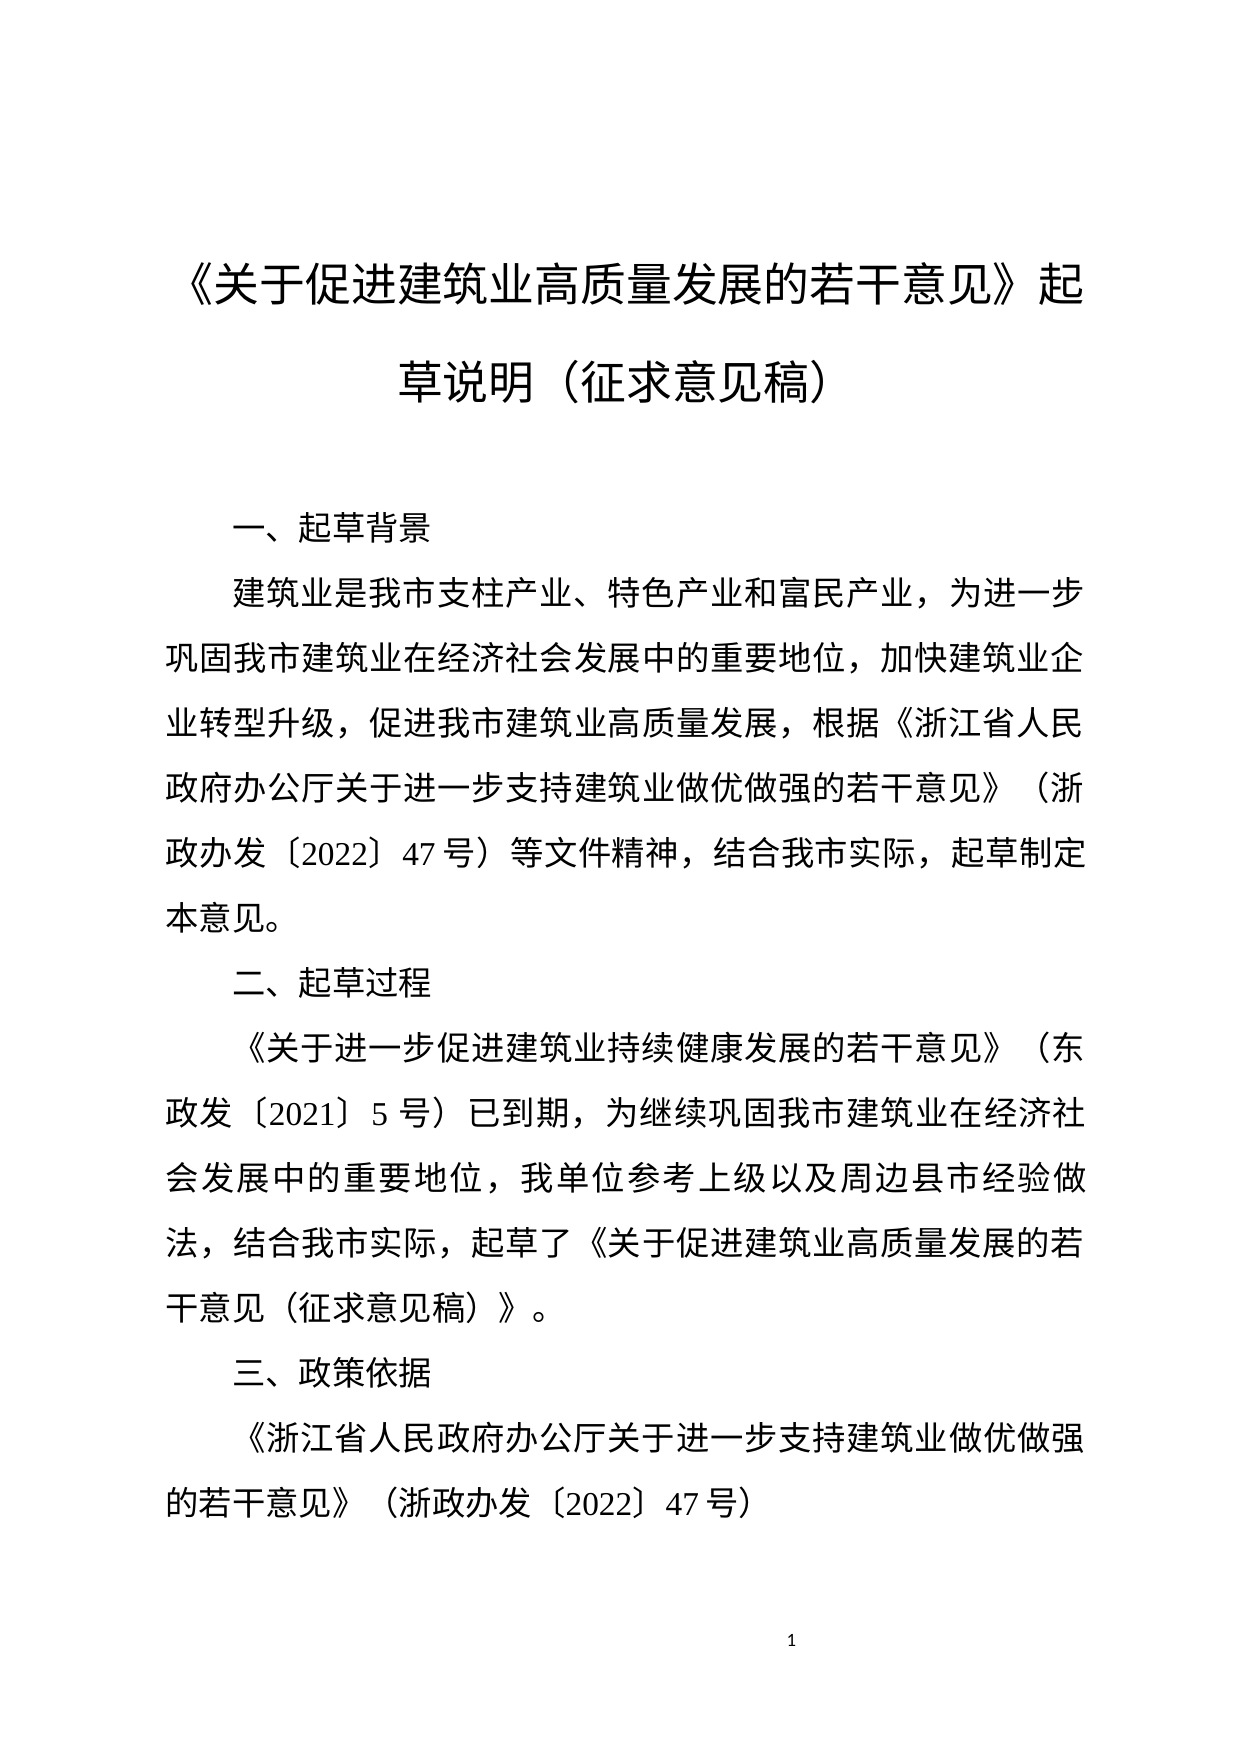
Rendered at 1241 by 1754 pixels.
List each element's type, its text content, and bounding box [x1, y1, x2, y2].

text 建筑业是我市支柱产业、特色产业和富民产业，为进一步巩固我市建筑业在经济社会发展中的重要地位，加快建筑业企业转型升级，促进我市建筑业高质量发展，根据《浙江省人民政府办公厅关于进一步支持建筑业做优做强的若干意见》（浙政办发〔2022〕47号）等文件精神，结合我市实际，起草制定本意见。 [165, 558, 1087, 948]
text 一、起草背景 [165, 493, 1087, 558]
text 《浙江省人民政府办公厅关于进一步支持建筑业做优做强的若干意见》（浙政办发〔2022〕47号） [165, 1403, 1087, 1533]
text 三、政策依据 [165, 1338, 1087, 1403]
text 《关于促进建筑业高质量发展的若干意见》起草说明（征求意见稿） [165, 233, 1087, 428]
text 《关于进一步促进建筑业持续健康发展的若干意见》（东政发〔2021〕5 号）已到期，为继续巩固我市建筑业在经济社会发展中的重要地位，我单位参考上级以及周边县市经验做法，结合我市实际，起草了《关于促进建筑业高质量发展的若干意见（征求意见稿）》。 [165, 1013, 1087, 1338]
text 二、起草过程 [165, 948, 1087, 1013]
